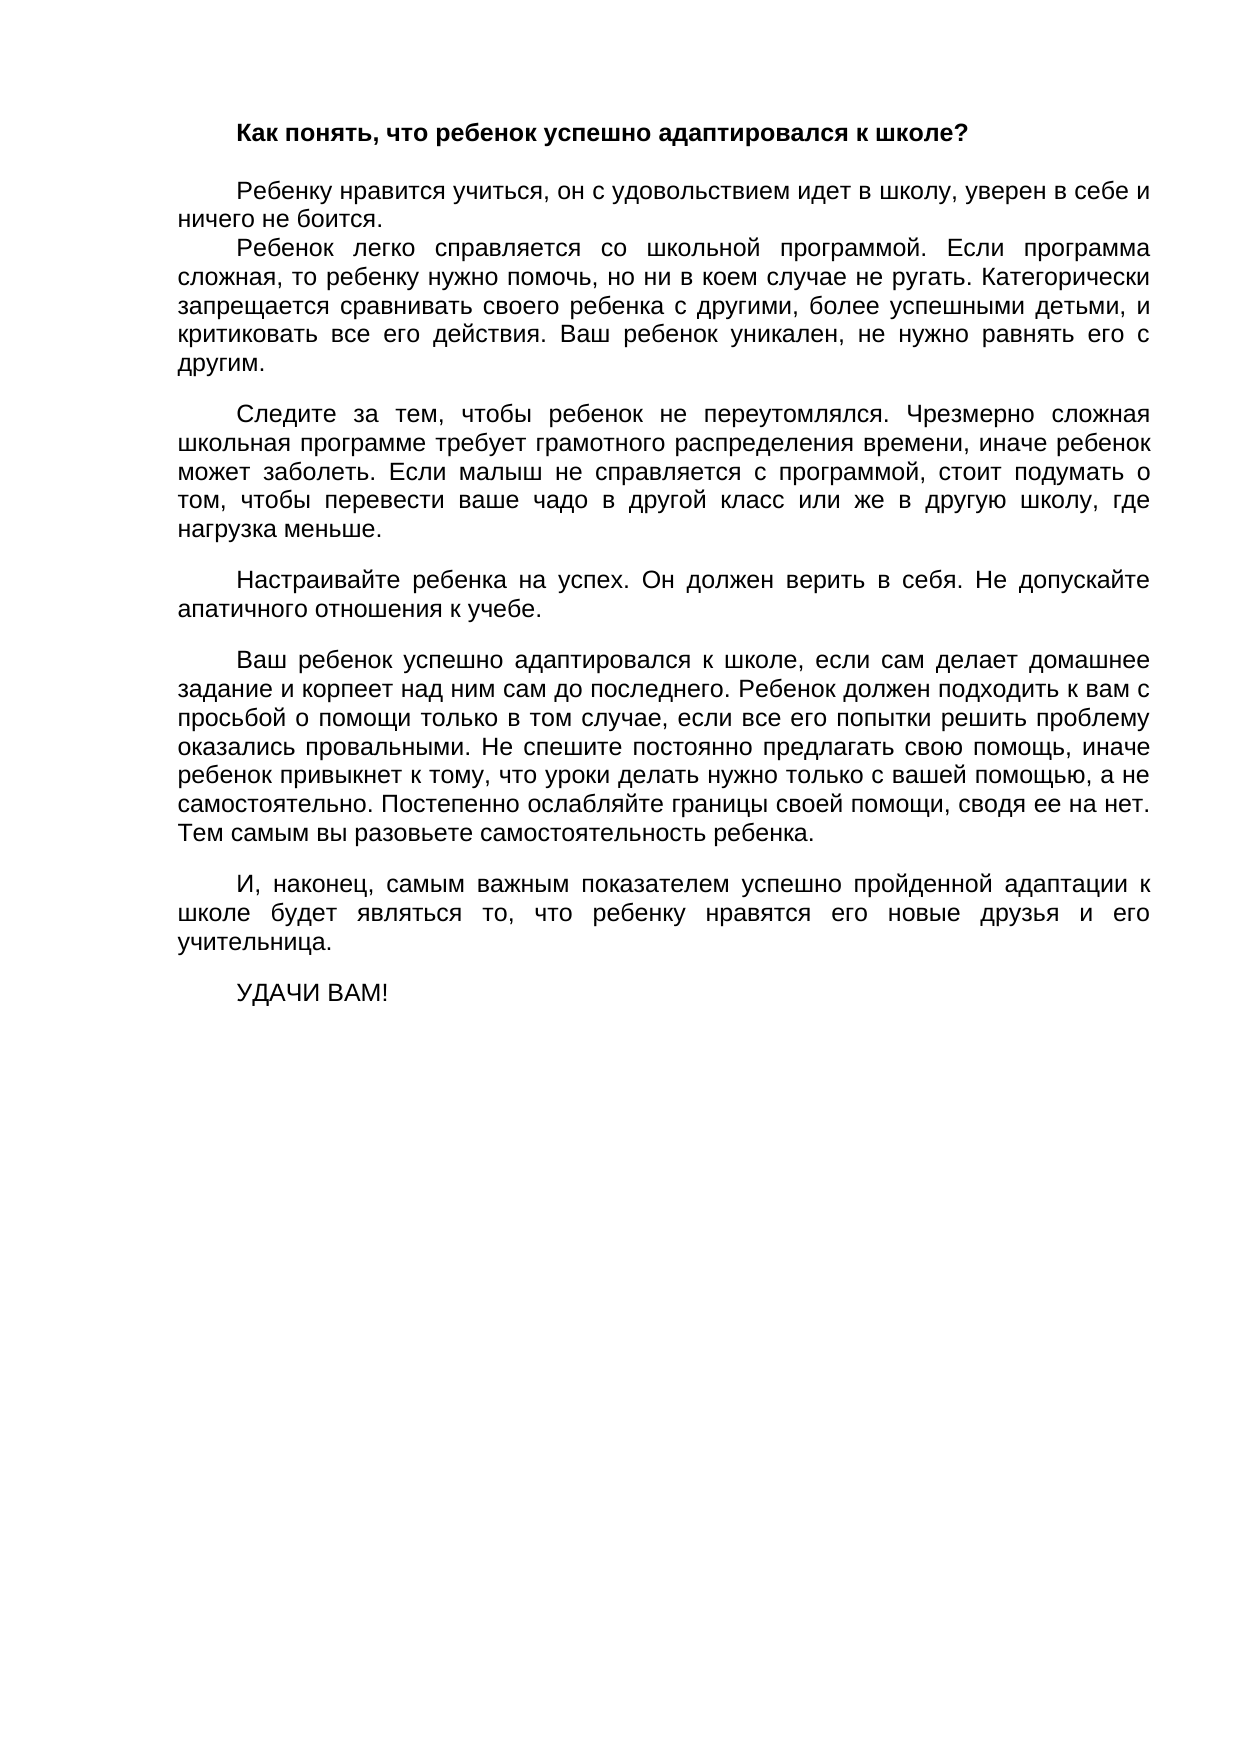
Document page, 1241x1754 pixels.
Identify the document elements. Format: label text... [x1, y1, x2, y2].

text Ребенку нравится учиться, он с удовольствием идет в школу, уверен в себе и ничего не боится. [177, 176, 1152, 233]
text УДАЧИ ВАМ! [177, 978, 1152, 1006]
text Настраивайте ребенка на успех. Он должен верить в себя. Не допускайте апатичного отношения к учебе. [177, 565, 1152, 623]
text Ваш ребенок успешно адаптировался к школе, если сам делает домашнее задание и корпеет над ним сам до последнего. Ребенок должен подходить к вам с просьбой о помощи только в том случае, если все его попытки решить проблему оказались провальными. Не спешите постоянно предлагать свою помощь, иначе ребенок привыкнет к тому, что уроки делать нужно только с вашей помощью, а не самостоятельно. Постепенно ослабляйте границы своей помощи, сводя ее на нет. Тем самым вы разовьете самостоятельность ребенка. [177, 645, 1152, 847]
text Следите за тем, чтобы ребенок не переутомлялся. Чрезмерно сложная школьная программе требует грамотного распределения времени, иначе ребенок может заболеть. Если малыш не справляется с программой, стоит подумать о том, чтобы перевести ваше чадо в другой класс или же в другую школу, где нагрузка меньше. [177, 399, 1152, 543]
text Ребенок легко справляется со школьной программой. Если программа сложная, то ребенку нужно помочь, но ни в коем случае не ругать. Категорически запрещается сравнивать своего ребенка с другими, более успешными детьми, и критиковать все его действия. Ваш ребенок уникален, не нужно равнять его с другим. [177, 233, 1152, 377]
text Как понять, что ребенок успешно адаптировался к школе? [177, 118, 1152, 147]
text И, наконец, самым важным показателем успешно пройденной адаптации к школе будет являться то, что ребенку нравятся его новые друзья и его учительница. [177, 869, 1152, 955]
